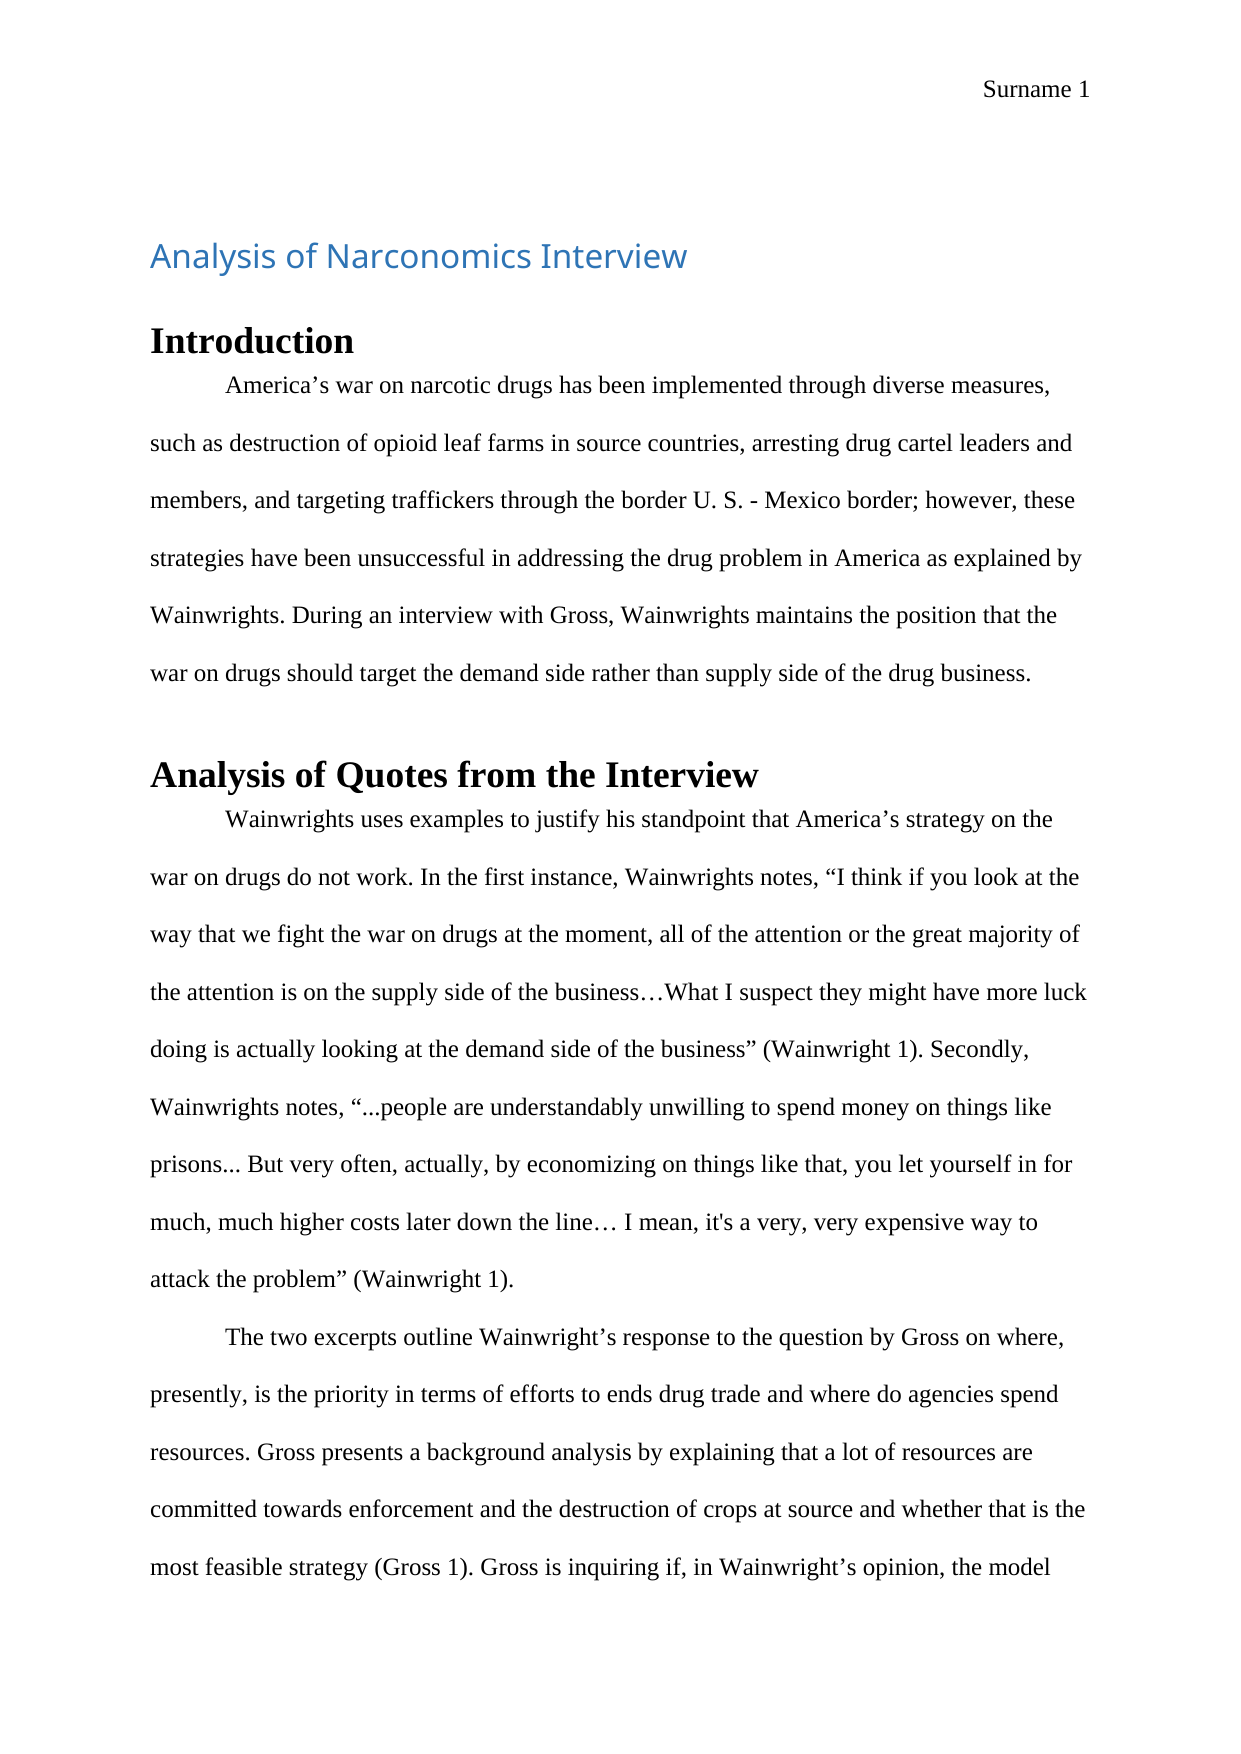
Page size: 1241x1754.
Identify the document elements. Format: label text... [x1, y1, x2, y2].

subtitle Introduction [150, 319, 1090, 362]
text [150, 1322, 1090, 1581]
text Wainwrights uses examples to justify his standpoint that America’s strategy on the war on drugs do not work. In the first instance, Wainwrights notes, “I think if you look at the way that we fight the war on drugs at the moment, all of the attention or the great majority of the attention is on the supply side of the business…What I suspect they might have more luck doing is actually looking at the demand side of the business” (Wainwright 1). Secondly, Wainwrights notes, “...people are understandably unwilling to spend money on things like prisons... But very often, actually, by economizing on things like that, you let yourself in for much, much higher costs later down the line… I mean, it's a very, very expensive way to attack the problem” (Wainwright 1). [150, 804, 1090, 1293]
subtitle Analysis of Quotes from the Interview [150, 753, 1090, 796]
subtitle Analysis of Narconomics Interview [150, 232, 1090, 278]
text America’s war on narcotic drugs has been implemented through diverse measures, such as destruction of opioid leaf farms in source countries, arresting drug cartel leaders and members, and targeting traffickers through the border U. S. - Mexico border; however, these strategies have been unsuccessful in addressing the drug problem in America as explained by Wainwrights. During an interview with Gross, Wainwrights maintains the position that the war on drugs should target the demand side rather than supply side of the drug business. [150, 370, 1090, 687]
